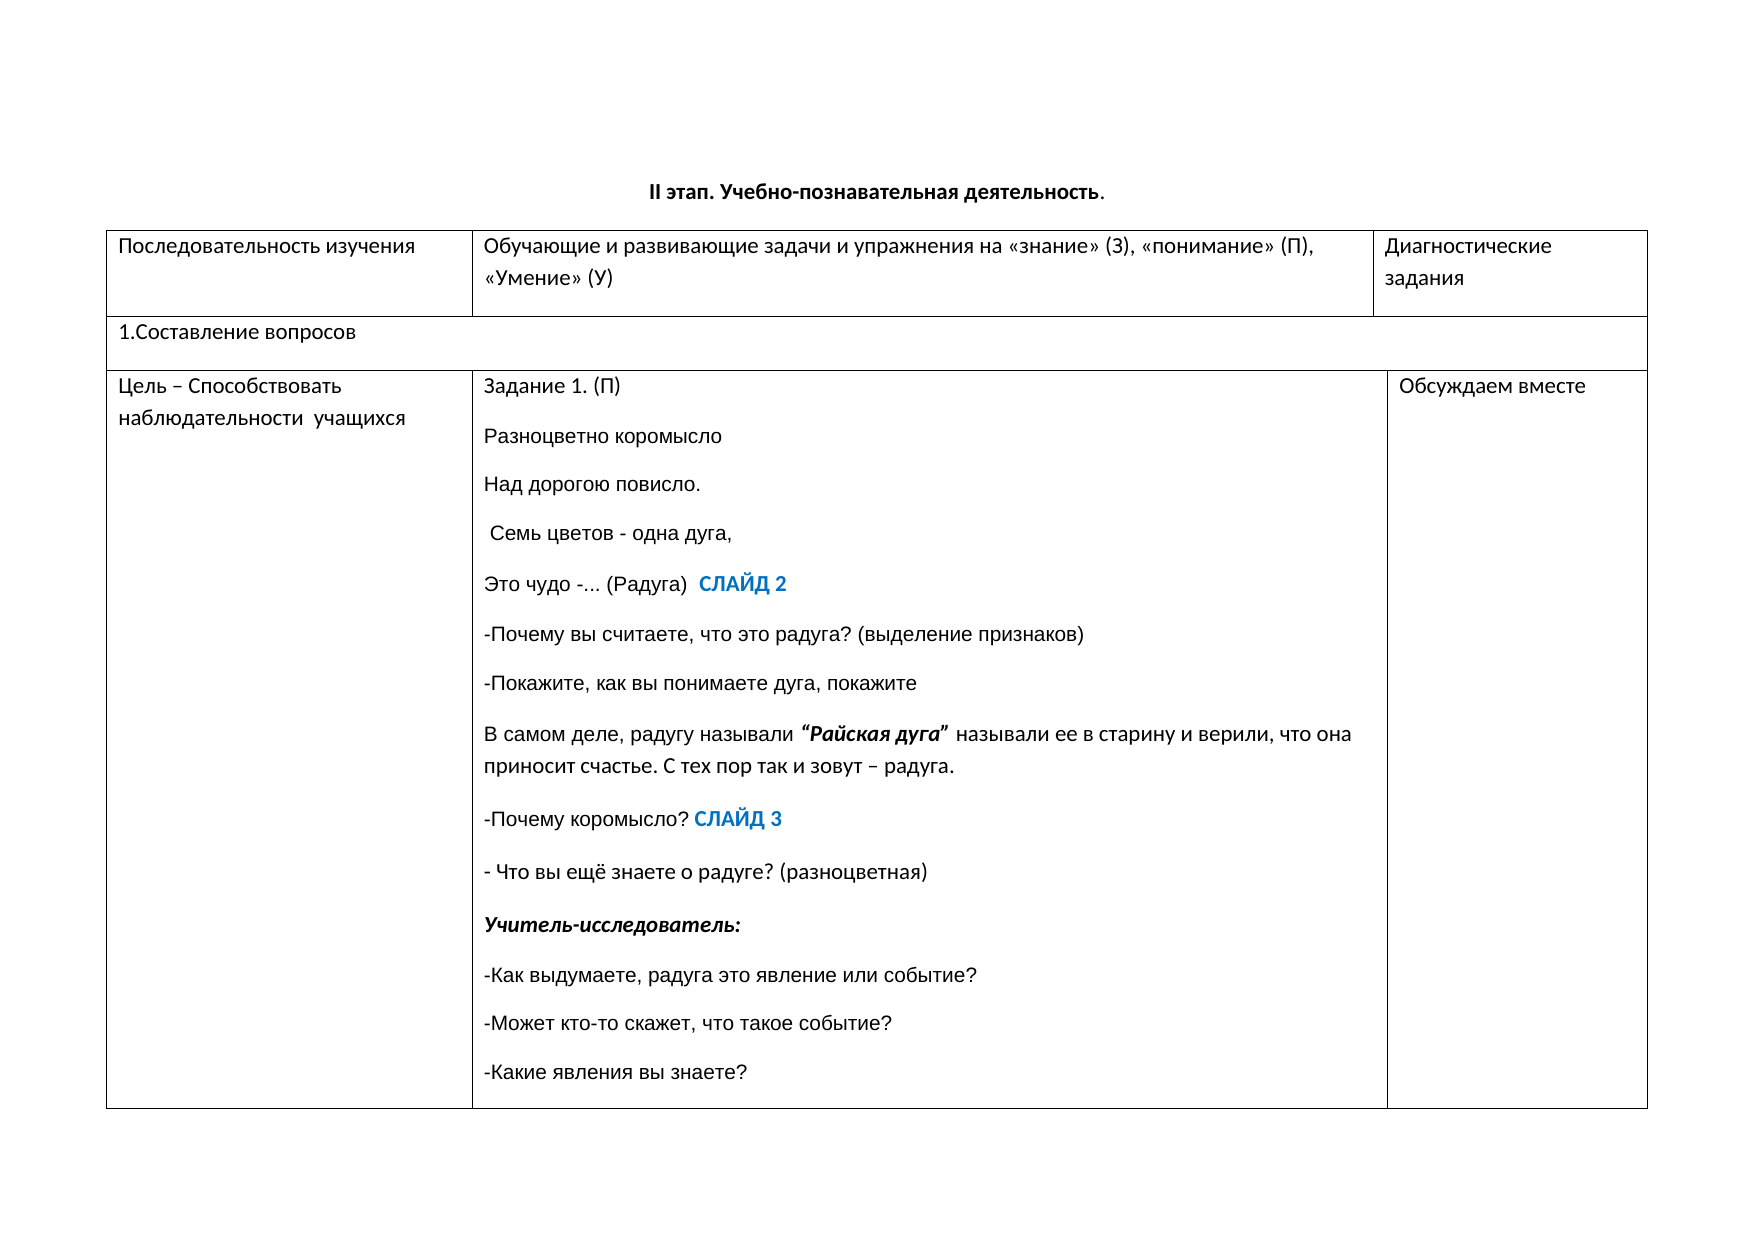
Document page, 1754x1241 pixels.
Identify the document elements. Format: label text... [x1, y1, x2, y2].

table_header Диагностические задания [1374, 231, 1647, 316]
table_cell Обсуждаем вместе [1388, 371, 1647, 1108]
table_cell 1.Составление вопросов [107, 317, 1647, 370]
text II этап. Учебно-познавательная деятельность. [118, 177, 1636, 205]
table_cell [107, 371, 472, 1108]
table_header Обучающие и развивающие задачи и упражнения на «знание» (З), «понимание» (П), «Умение» (У) [473, 231, 1373, 316]
table_header Последовательность изучения [107, 231, 472, 316]
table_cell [473, 371, 1387, 1108]
